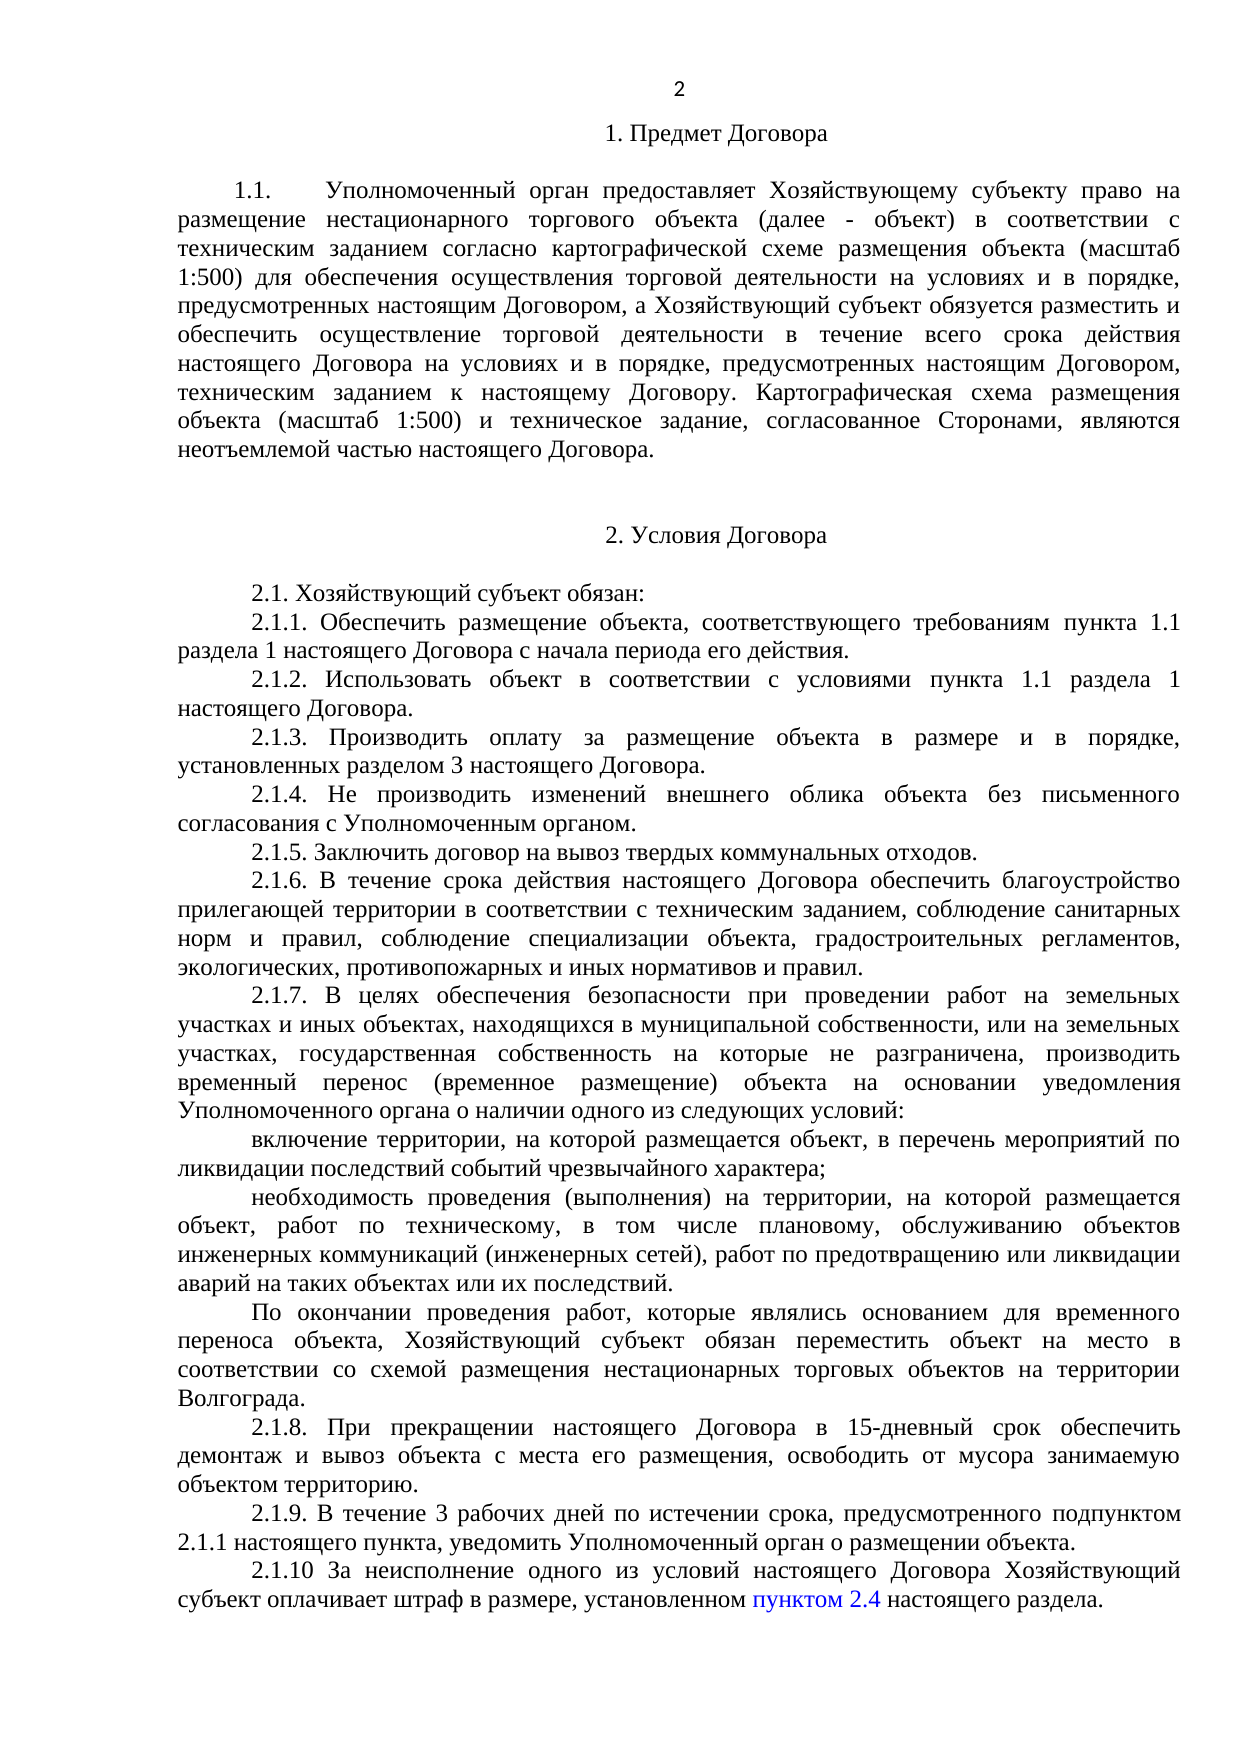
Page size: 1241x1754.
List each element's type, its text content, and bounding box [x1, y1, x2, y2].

text 2.1.6. В течение срока действия настоящего Договора обеспечить благоустройство прилегающей территории в соответствии с техническим заданием, соблюдение санитарных норм и правил, соблюдение специализации объекта, градостроительных регламентов, экологических, противопожарных и иных нормативов и правил. [177, 866, 1181, 981]
list Уполномоченный орган предоставляет Хозяйствующему субъекту право на размещение нестационарного торгового объекта (далее - объект) в соответствии с техническим заданием согласно картографической схеме размещения объекта (масштаб 1:500) для обеспечения осуществления торговой деятельности на условиях и в порядке, предусмотренных настоящим Договором, а Хозяйствующий субъект обязуется разместить и обеспечить осуществление торговой деятельности в течение всего срока действия настоящего Договора на условиях и в порядке, предусмотренных настоящим Договором, техническим заданием к настоящему Договору. Картографическая схема размещения объекта (масштаб 1:500) и техническое задание, согласованное Сторонами, являются неотъемлемой частью настоящего Договора. [177, 176, 1181, 463]
text 2.1.3. Производить оплату за размещение объекта в размере и в порядке, установленных разделом 3 настоящего Договора. [177, 722, 1181, 779]
text 2. Условия Договора [177, 521, 1181, 549]
text 2.1.9. В течение 3 рабочих дней по истечении срока, предусмотренного подпунктом 2.1.1 настоящего пункта, уведомить Уполномоченный орган о размещении объекта. [177, 1498, 1181, 1556]
text включение территории, на которой размещается объект, в перечень мероприятий по ликвидации последствий событий чрезвычайного характера; [177, 1124, 1181, 1182]
text 2.1.5. Заключить договор на вывоз твердых коммунальных отходов. [177, 837, 1181, 866]
text 2.1.8. При прекращении настоящего Договора в 15-дневный срок обеспечить демонтаж и вывоз объекта с места его размещения, освободить от мусора занимаемую объектом территорию. [177, 1412, 1181, 1498]
text необходимость проведения (выполнения) на территории, на которой размещается объект, работ по техническому, в том числе плановому, обслуживанию объектов инженерных коммуникаций (инженерных сетей), работ по предотвращению или ликвидации аварий на таких объектах или их последствий. [177, 1182, 1181, 1297]
text 2.1.7. В целях обеспечения безопасности при проведении работ на земельных участках и иных объектах, находящихся в муниципальной собственности, или на земельных участках, государственная собственность на которые не разграничена, производить временный перенос (временное размещение) объекта на основании уведомления Уполномоченного органа о наличии одного из следующих условий: [177, 981, 1181, 1124]
text 1. Предмет Договора [177, 118, 1181, 147]
text 2.1.10 За неисполнение одного из условий настоящего Договора Хозяйствующий субъект оплачивает штраф в размере, установленном пунктом 2.4 настоящего раздела. [177, 1556, 1181, 1613]
text 2.1. Хозяйствующий субъект обязан: [177, 578, 1181, 607]
text 2.1.1. Обеспечить размещение объекта, соответствующего требованиям пункта 1.1 раздела 1 настоящего Договора с начала периода его действия. [177, 607, 1181, 664]
text 2.1.2. Использовать объект в соответствии с условиями пункта 1.1 раздела 1 настоящего Договора. [177, 664, 1181, 722]
text По окончании проведения работ, которые являлись основанием для временного переноса объекта, Хозяйствующий субъект обязан переместить объект на место в соответствии со схемой размещения нестационарных торговых объектов на территории Волгограда. [177, 1297, 1181, 1412]
text 2.1.4. Не производить изменений внешнего облика объекта без письменного согласования с Уполномоченным органом. [177, 779, 1181, 837]
